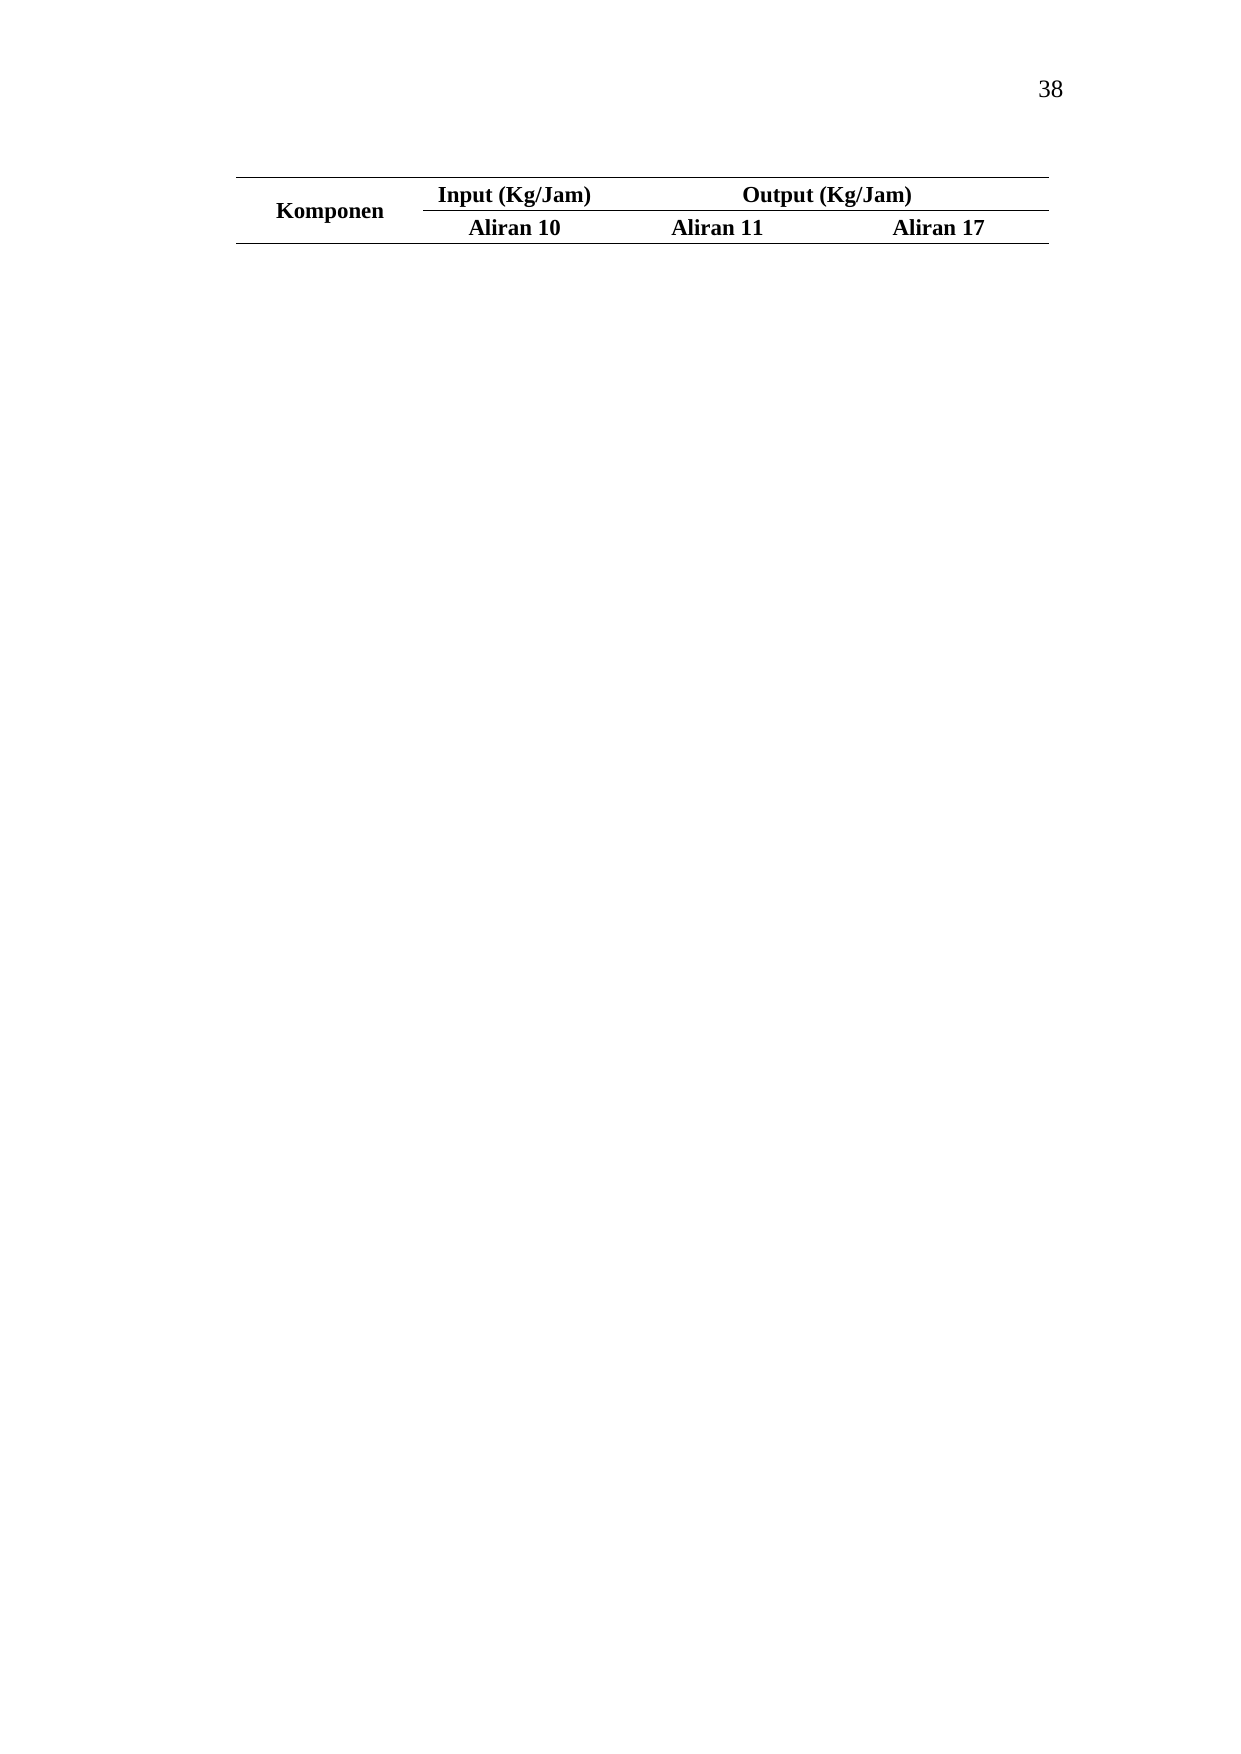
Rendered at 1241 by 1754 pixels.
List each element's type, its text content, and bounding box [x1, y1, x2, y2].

table_cell Aliran 10 [423, 211, 605, 243]
table_header Output (Kg/Jam) [605, 178, 1048, 210]
table_cell Aliran 11 [605, 211, 829, 243]
table_header Input (Kg/Jam) [423, 178, 605, 210]
table_header Komponen [236, 178, 423, 243]
table_cell Aliran 17 [829, 211, 1048, 243]
